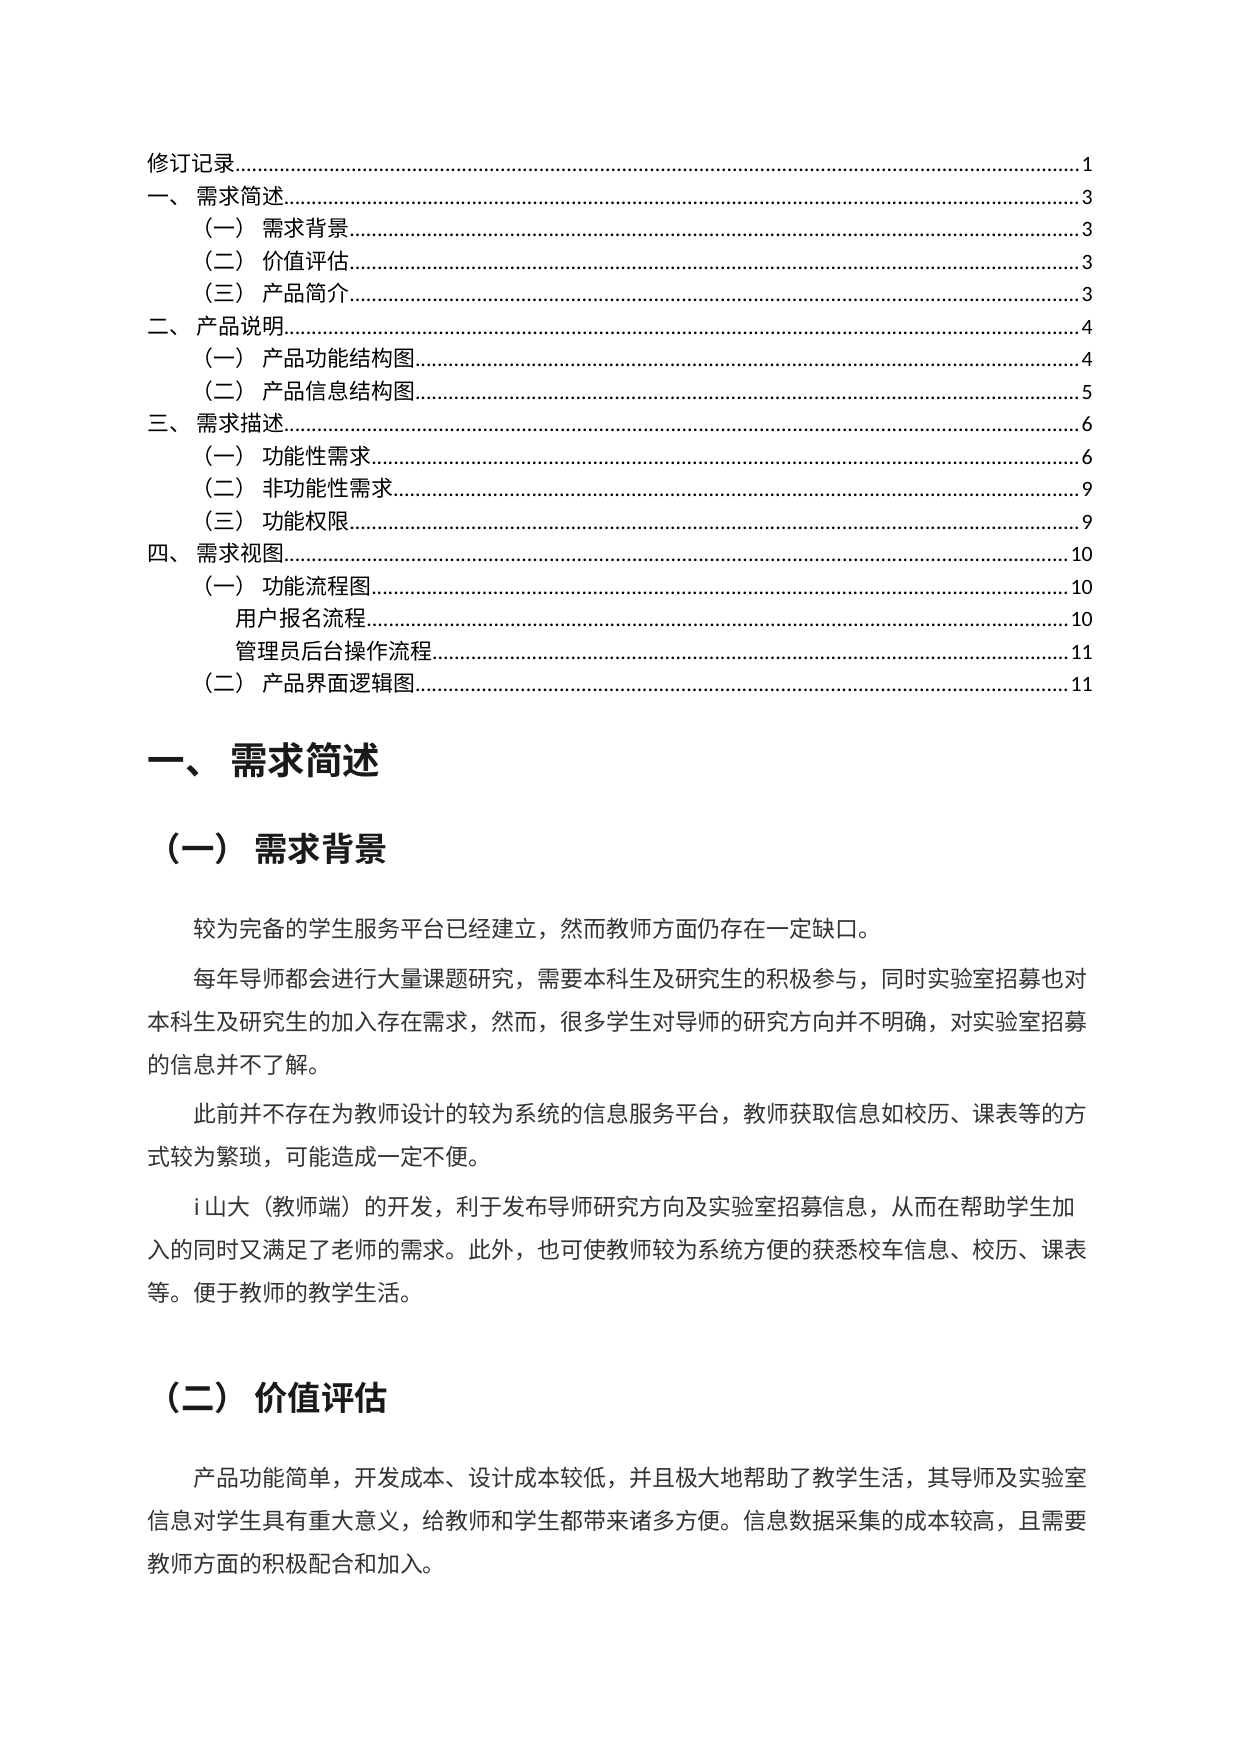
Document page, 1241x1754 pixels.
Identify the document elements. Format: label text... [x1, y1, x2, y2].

text i山大（教师端）的开发，利于发布导师研究方向及实验室招募信息，从而在帮助学生加入的同时又满足了老师的需求。此外，也可使教师较为系统方便的获悉校车信息、校历、课表等。便于教师的教学生活。 [148, 1189, 1093, 1308]
text 此前并不存在为教师设计的较为系统的信息服务平台，教师获取信息如校历、课表等的方式较为繁琐，可能造成一定不便。 [148, 1096, 1093, 1172]
text 较为完备的学生服务平台已经建立，然而教师方面仍存在一定缺口。 [148, 911, 1093, 944]
subtitle 需求简述 [148, 731, 1093, 785]
text 产品功能简单，开发成本、设计成本较低，并且极大地帮助了教学生活，其导师及实验室信息对学生具有重大意义，给教师和学生都带来诸多方便。信息数据采集的成本较高，且需要教师方面的积极配合和加入。 [148, 1459, 1093, 1579]
subtitle 需求背景 [147, 823, 1093, 871]
subtitle 价值评估 [147, 1371, 1093, 1419]
text 每年导师都会进行大量课题研究，需要本科生及研究生的积极参与，同时实验室招募也对本科生及研究生的加入存在需求，然而，很多学生对导师的研究方向并不明确，对实验室招募的信息并不了解。 [148, 961, 1093, 1080]
